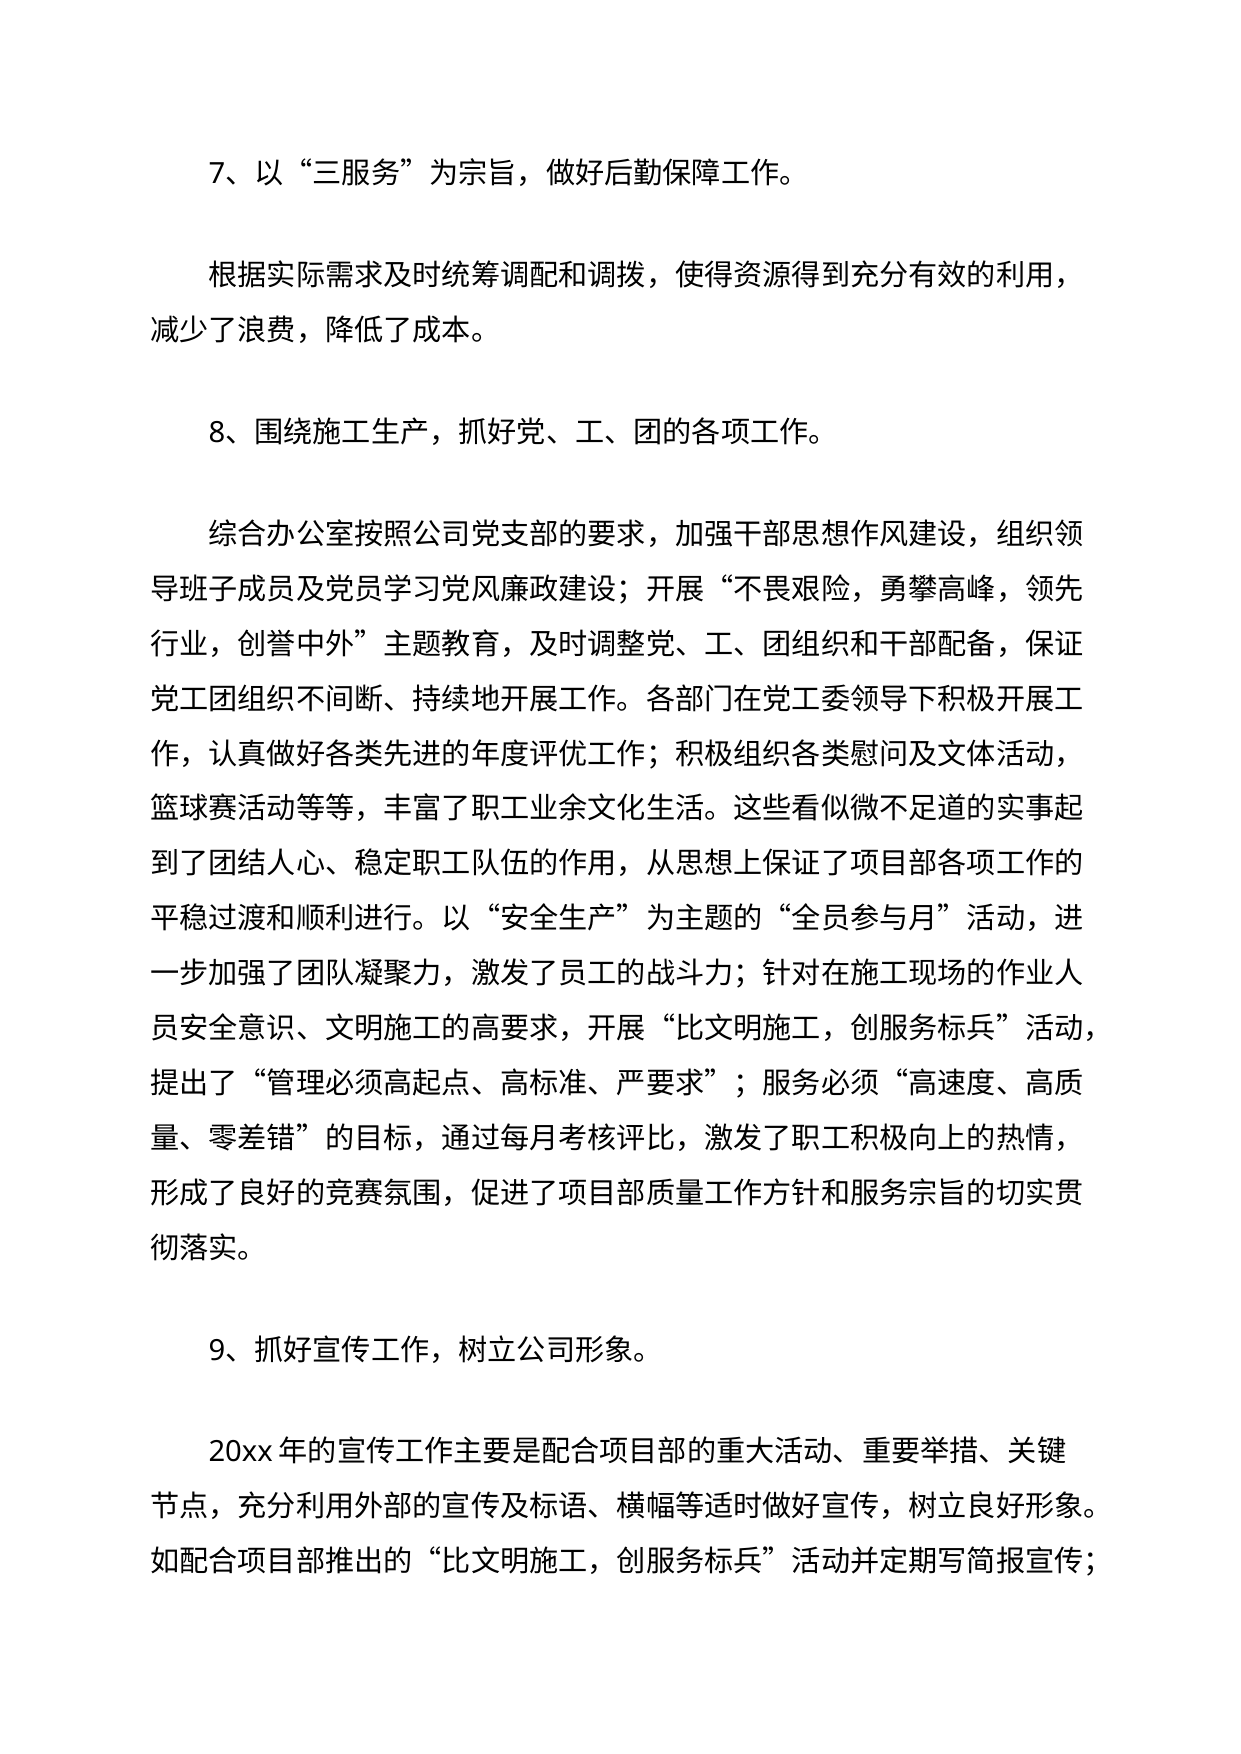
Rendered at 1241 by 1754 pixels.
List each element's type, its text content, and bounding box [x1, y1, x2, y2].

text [150, 1428, 1090, 1580]
text 8、围绕施工生产，抓好党、工、团的各项工作。 [150, 409, 1090, 451]
text 综合办公室按照公司党支部的要求，加强干部思想作风建设，组织领导班子成员及党员学习党风廉政建设；开展“不畏艰险，勇攀高峰，领先行业，创誉中外”主题教育，及时调整党、工、团组织和干部配备，保证党工团组织不间断、持续地开展工作。各部门在党工委领导下积极开展工作，认真做好各类先进的年度评优工作；积极组织各类慰问及文体活动，篮球赛活动等等，丰富了职工业余文化生活。这些看似微不足道的实事起到了团结人心、稳定职工队伍的作用，从思想上保证了项目部各项工作的平稳过渡和顺利进行。以“安全生产”为主题的“全员参与月”活动，进一步加强了团队凝聚力，激发了员工的战斗力；针对在施工现场的作业人员安全意识、文明施工的高要求，开展“比文明施工，创服务标兵”活动，提出了“管理必须高起点、高标准、严要求”；服务必须“高速度、高质量、零差错”的目标，通过每月考核评比，激发了职工积极向上的热情，形成了良好的竞赛氛围，促进了项目部质量工作方针和服务宗旨的切实贯彻落实。 [150, 511, 1090, 1267]
text 7、以“三服务”为宗旨，做好后勤保障工作。 [150, 150, 1090, 192]
text 根据实际需求及时统筹调配和调拨，使得资源得到充分有效的利用，减少了浪费，降低了成本。 [150, 252, 1090, 349]
text 9、抓好宣传工作，树立公司形象。 [150, 1326, 1090, 1368]
